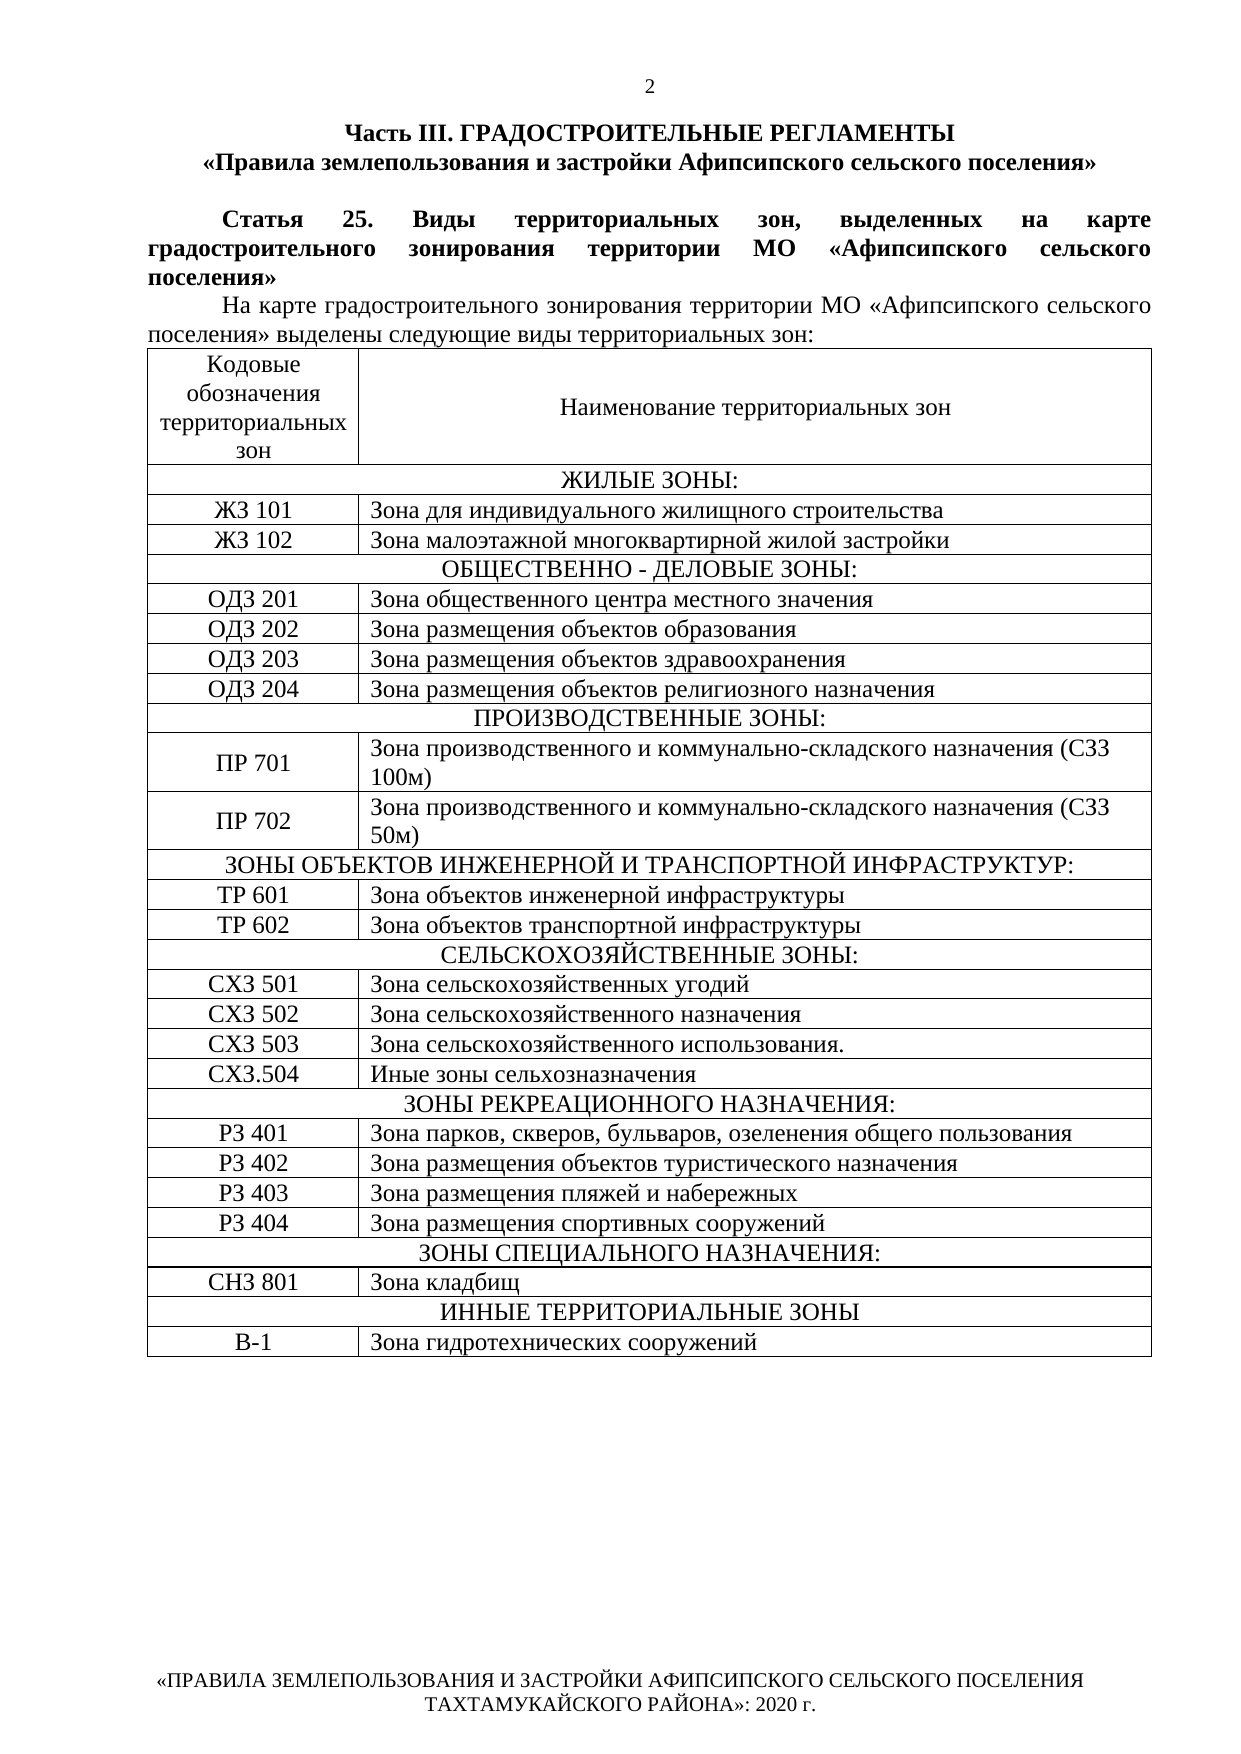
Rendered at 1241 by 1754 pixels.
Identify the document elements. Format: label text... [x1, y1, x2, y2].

table_cell Зона гидротехнических сооружений [359, 1327, 1151, 1356]
table_cell ПР 701 [148, 733, 358, 791]
table_cell Зона объектов инженерной инфраструктуры [359, 880, 1151, 909]
table_cell ЗОНЫ ОБЪЕКТОВ ИНЖЕНЕРНОЙ И ТРАНСПОРТНОЙ ИНФРАСТРУКТУР: [148, 850, 1151, 879]
table_cell Зона для индивидуального жилищного строительства [359, 495, 1151, 524]
table_cell СХЗ.504 [148, 1059, 358, 1088]
table_cell РЗ 404 [148, 1208, 358, 1237]
table_cell ПРОИЗВОДСТВЕННЫЕ ЗОНЫ: [148, 704, 1151, 732]
table_cell Зона размещения объектов здравоохранения [359, 644, 1151, 673]
table_cell Зона размещения объектов образования [359, 614, 1151, 643]
table_cell ОБЩЕСТВЕННО - ДЕЛОВЫЕ ЗОНЫ: [148, 555, 1151, 583]
table_cell Иные зоны сельхозназначения [359, 1059, 1151, 1088]
table_cell СХЗ 502 [148, 999, 358, 1028]
table_cell ЗОНЫ СПЕЦИАЛЬНОГО НАЗНАЧЕНИЯ: [148, 1238, 1151, 1266]
table_cell ОДЗ 201 [148, 584, 358, 613]
table_cell ОДЗ 204 [148, 674, 358, 702]
table_cell Зона малоэтажной многоквартирной жилой застройки [359, 525, 1151, 553]
table_cell Зона сельскохозяйственных угодий [359, 970, 1151, 998]
table_cell ТР 602 [148, 910, 358, 939]
table_cell Зона размещения объектов религиозного назначения [359, 674, 1151, 702]
table_cell СХЗ 503 [148, 1029, 358, 1058]
text «Правила землепользования и застройки Афипсипского сельского поселения» [148, 147, 1152, 176]
table_cell ОДЗ 202 [148, 614, 358, 643]
table_cell Зона размещения объектов туристического назначения [359, 1148, 1151, 1177]
table_cell Зона кладбищ [359, 1268, 1151, 1296]
table_cell ИННЫЕ ТЕРРИТОРИАЛЬНЫЕ ЗОНЫ [148, 1297, 1151, 1326]
table_cell ОДЗ 203 [148, 644, 358, 673]
table_cell Зона размещения пляжей и набережных [359, 1178, 1151, 1207]
table_cell Зона сельскохозяйственного назначения [359, 999, 1151, 1028]
table_cell В-1 [148, 1327, 358, 1356]
table_cell СХЗ 501 [148, 970, 358, 998]
text Часть III. ГРАДОСТРОИТЕЛЬНЫЕ РЕГЛАМЕНТЫ [148, 118, 1152, 147]
table_cell Зона производственного и коммунально-складского назначения (СЗЗ 100м) [359, 733, 1151, 791]
table_cell Зона общественного центра местного значения [359, 584, 1151, 613]
table_cell ЖЗ 102 [148, 525, 358, 553]
table_cell Зона производственного и коммунально-складского назначения (СЗЗ 50м) [359, 792, 1151, 849]
table_cell ТР 601 [148, 880, 358, 909]
table_cell Зона размещения спортивных сооружений [359, 1208, 1151, 1237]
table_cell ПР 702 [148, 792, 358, 849]
table_header Наименование территориальных зон [359, 349, 1151, 464]
table_cell ЖИЛЫЕ ЗОНЫ: [148, 465, 1151, 494]
table_cell РЗ 401 [148, 1119, 358, 1147]
text Статья 25. Виды территориальных зон, выделенных на карте градостроительного зонирования территории МО «Афипсипского сельского поселения» [148, 204, 1152, 291]
table_header Кодовые обозначения территориальных зон [148, 349, 358, 464]
table_cell СЕЛЬСКОХОЗЯЙСТВЕННЫЕ ЗОНЫ: [148, 940, 1151, 968]
table_cell ЖЗ 101 [148, 495, 358, 524]
text На карте градостроительного зонирования территории МО «Афипсипского сельского поселения» выделены следующие виды территориальных зон: [148, 291, 1152, 348]
table_cell Зона сельскохозяйственного использования. [359, 1029, 1151, 1058]
table_cell Зона парков, скверов, бульваров, озеленения общего пользования [359, 1119, 1151, 1147]
table_cell СНЗ 801 [148, 1268, 358, 1296]
table_cell ЗОНЫ РЕКРЕАЦИОННОГО НАЗНАЧЕНИЯ: [148, 1089, 1151, 1117]
table_cell РЗ 402 [148, 1148, 358, 1177]
table_cell Зона объектов транспортной инфраструктуры [359, 910, 1151, 939]
table_cell РЗ 403 [148, 1178, 358, 1207]
